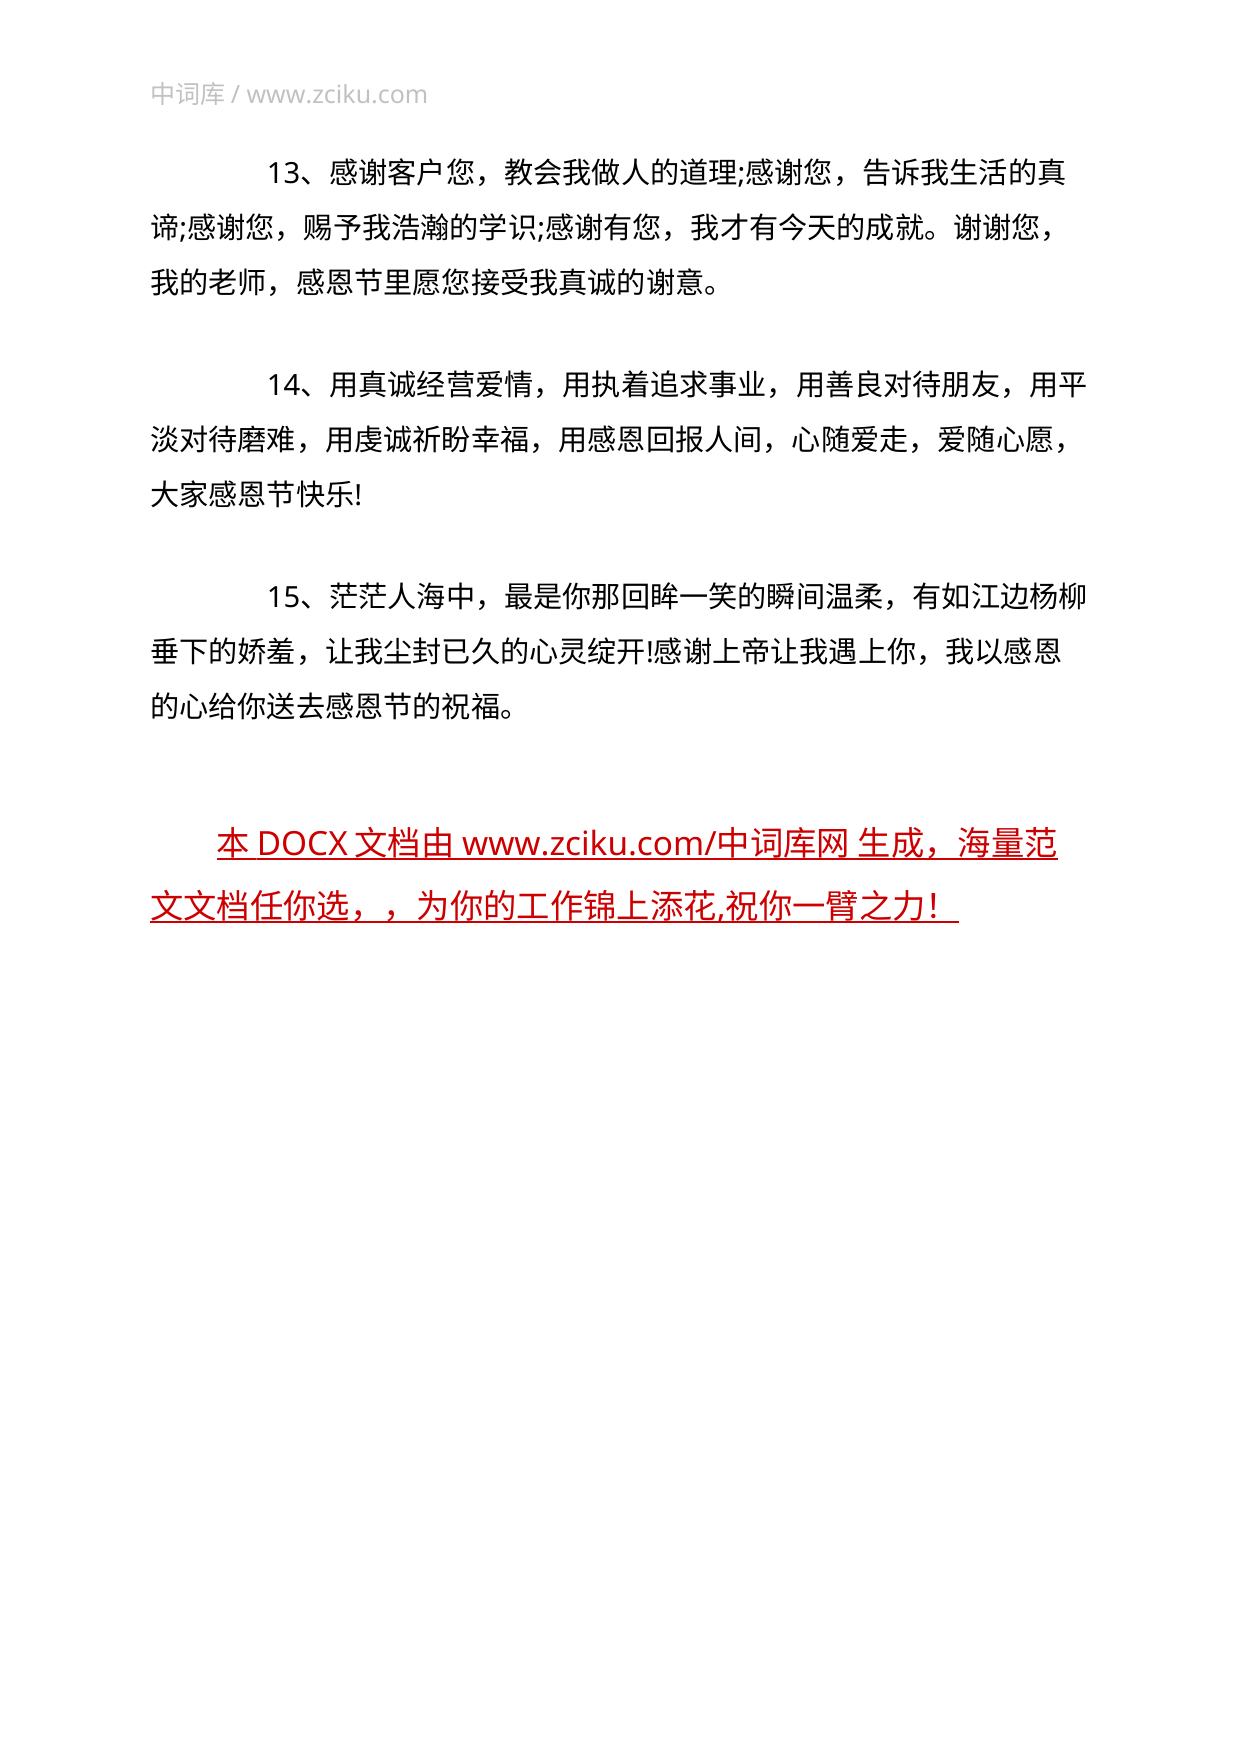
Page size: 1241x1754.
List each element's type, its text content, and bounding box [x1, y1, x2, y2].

text 13、感谢客户您，教会我做人的道理;感谢您，告诉我生活的真谛;感谢您，赐予我浩瀚的学识;感谢有您，我才有今天的成就。谢谢您，我的老师，感恩节里愿您接受我真诚的谢意。 [150, 150, 1090, 302]
text 14、用真诚经营爱情，用执着追求事业，用善良对待朋友，用平淡对待磨难，用虔诚祈盼幸福，用感恩回报人间，心随爱走，爱随心愿，大家感恩节快乐! [150, 362, 1090, 514]
text 15、茫茫人海中，最是你那回眸一笑的瞬间温柔，有如江边杨柳垂下的娇羞，让我尘封已久的心灵绽开!感谢上帝让我遇上你，我以感恩的心给你送去感恩节的祝福。 [150, 574, 1090, 726]
text 本DOCX文档由 www.zciku.com/中词库网 生成，海量范文文档任你选，，为你的工作锦上添花,祝你一臂之力！ [150, 817, 1090, 928]
